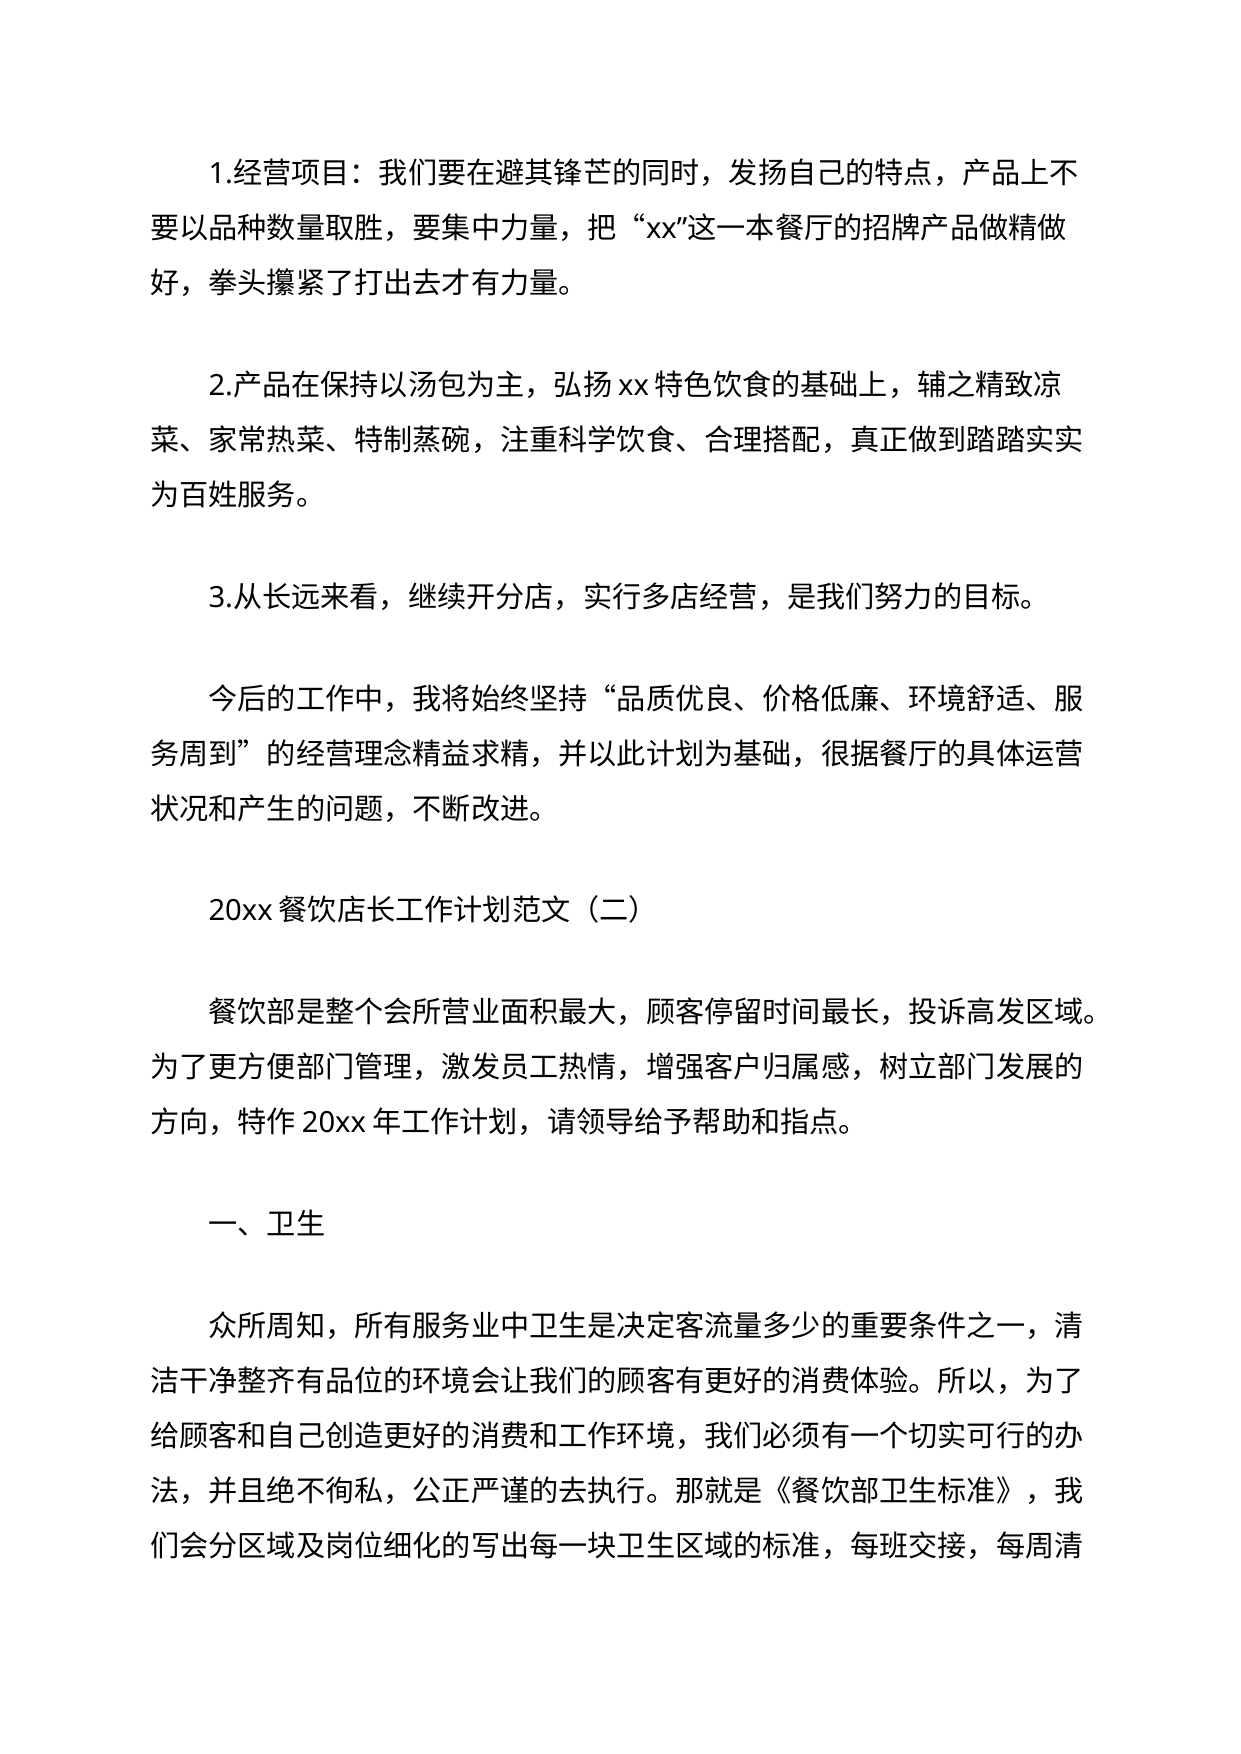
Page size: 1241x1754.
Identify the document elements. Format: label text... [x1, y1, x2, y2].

text 20xx餐饮店长工作计划范文（二） [150, 887, 1090, 929]
text 2.产品在保持以汤包为主，弘扬xx特色饮食的基础上，辅之精致凉菜、家常热菜、特制蒸碗，注重科学饮食、合理搭配，真正做到踏踏实实为百姓服务。 [150, 362, 1090, 514]
text 今后的工作中，我将始终坚持“品质优良、价格低廉、环境舒适、服务周到”的经营理念精益求精，并以此计划为基础，很据餐厅的具体运营状况和产生的问题，不断改进。 [150, 675, 1090, 827]
text 1.经营项目：我们要在避其锋芒的同时，发扬自己的特点，产品上不要以品种数量取胜，要集中力量，把“xx”这一本餐厅的招牌产品做精做好，拳头攥紧了打出去才有力量。 [150, 150, 1090, 302]
text 3.从长远来看，继续开分店，实行多店经营，是我们努力的目标。 [150, 573, 1090, 616]
text 餐饮部是整个会所营业面积最大，顾客停留时间最长，投诉高发区域。为了更方便部门管理，激发员工热情，增强客户归属感，树立部门发展的方向，特作20xx年工作计划，请领导给予帮助和指点。 [150, 989, 1090, 1141]
text 一、卫生 [150, 1201, 1090, 1243]
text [150, 1302, 1090, 1564]
